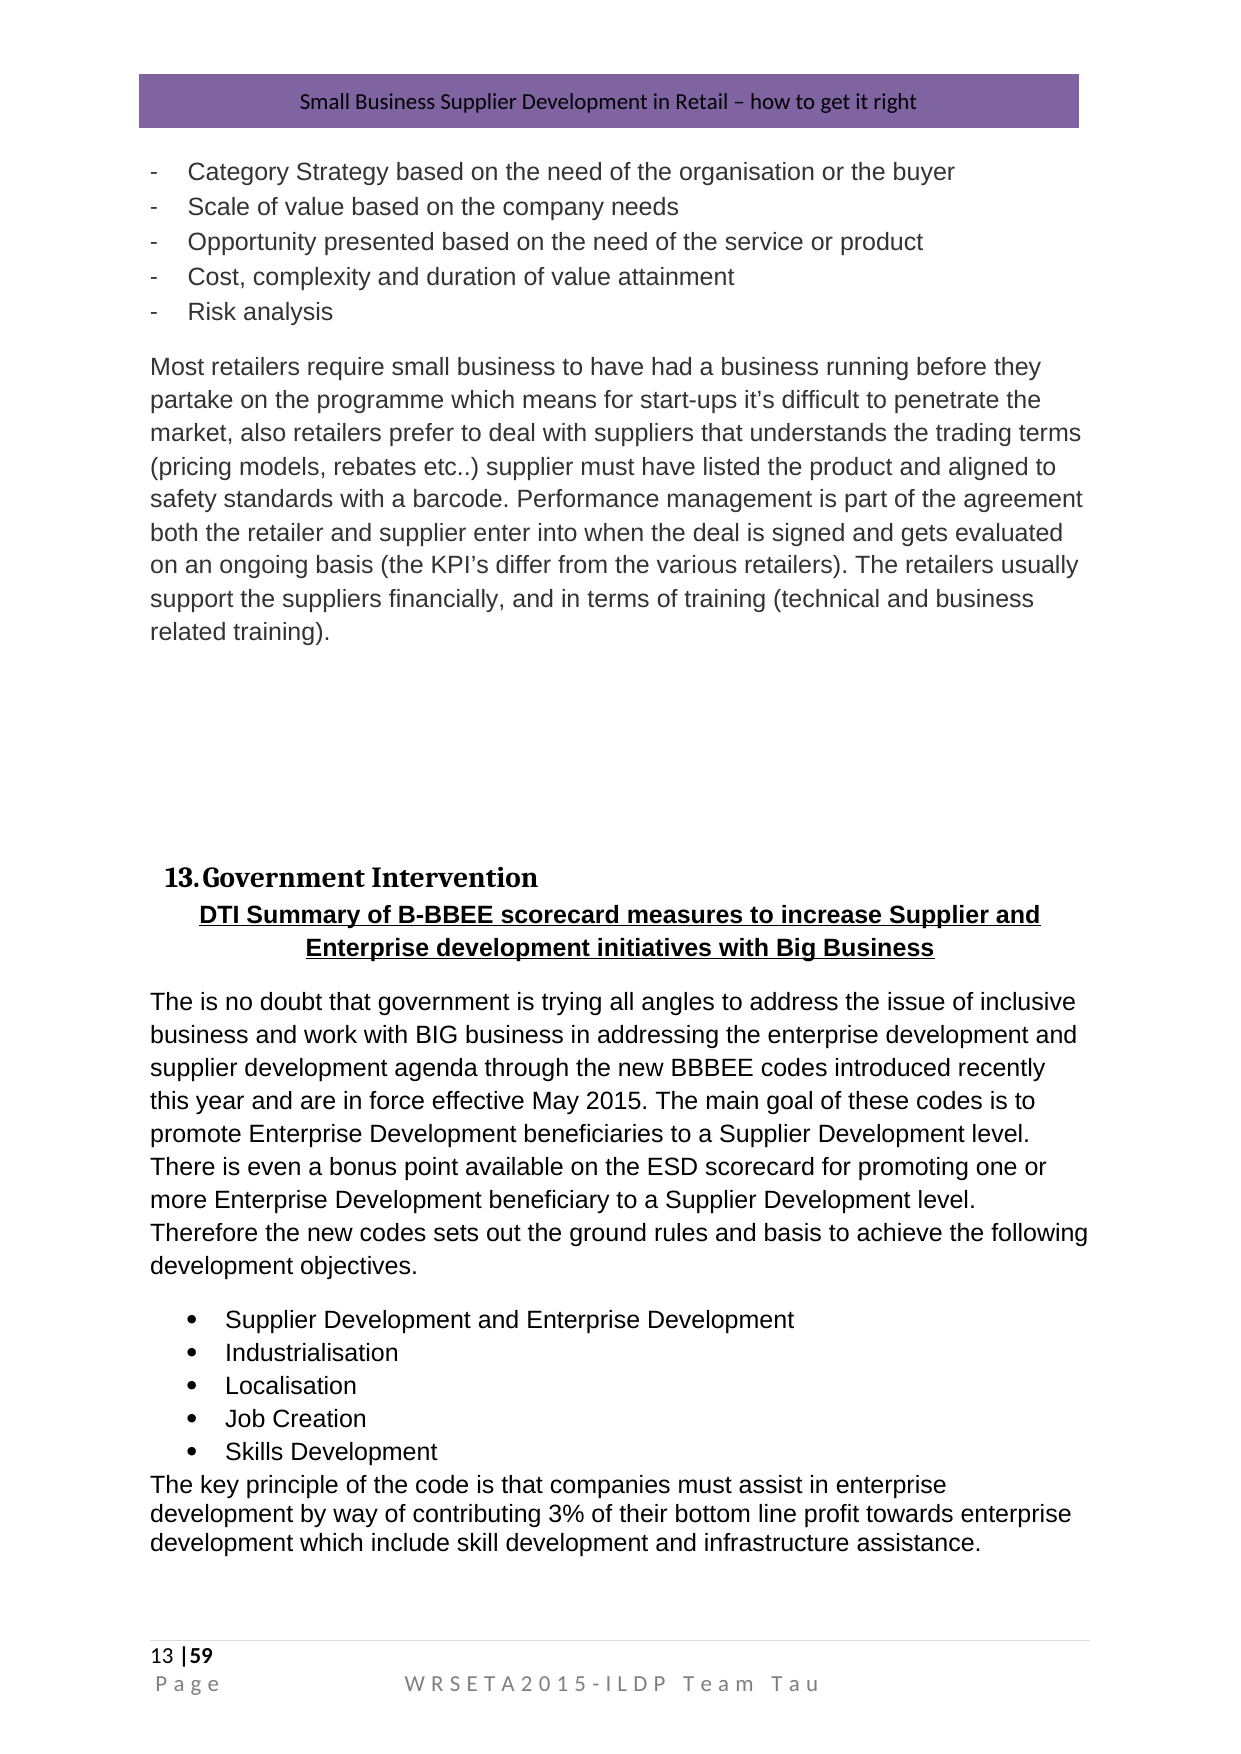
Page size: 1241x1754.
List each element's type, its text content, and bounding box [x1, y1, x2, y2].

list Cost, complexity and duration of value attainment [150, 262, 1090, 292]
text DTI Summary of B-BBEE scorecard measures to increase Supplier and Enterprise development initiatives with Big Business [150, 900, 1090, 961]
list Supplier Development and Enterprise Development [187, 1304, 1090, 1333]
list Skills Development [187, 1437, 1090, 1466]
list Risk analysis [150, 297, 1090, 327]
list Localisation [187, 1371, 1090, 1400]
text Most retailers require small business to have had a business running before they partake on the programme which means for start-ups it’s difficult to penetrate the market, also retailers prefer to deal with suppliers that understands the trading terms (pricing models, rebates etc..) supplier must have listed the product and aligned to safety standards with a barcode. Performance management is part of the agreement both the retailer and supplier enter into when the deal is signed and gets evaluated on an ongoing basis (the KPI’s differ from the various retailers). The retailers usually support the suppliers financially, and in terms of training (technical and business related training). [150, 352, 1090, 645]
list Job Creation [187, 1404, 1090, 1433]
subtitle Government Intervention [165, 861, 1090, 895]
list Category Strategy based on the need of the organisation or the buyer [150, 157, 1090, 187]
list Opportunity presented based on the need of the service or product [150, 227, 1090, 257]
text The is no doubt that government is trying all angles to address the issue of inclusive business and work with BIG business in addressing the enterprise development and supplier development agenda through the new BBBEE codes introduced recently this year and are in force effective May 2015. The main goal of these codes is to promote Enterprise Development beneficiaries to a Supplier Development level. There is even a bonus point available on the ESD scorecard for promoting one or more Enterprise Development beneficiary to a Supplier Development level. Therefore the new codes sets out the ground rules and basis to achieve the following development objectives. [150, 987, 1090, 1279]
list Industrialisation [187, 1338, 1090, 1367]
text The key principle of the code is that companies must assist in enterprise development by way of contributing 3% of their bottom line profit towards enterprise development which include skill development and infrastructure assistance. [150, 1470, 1090, 1556]
list Scale of value based on the company needs [150, 192, 1090, 222]
